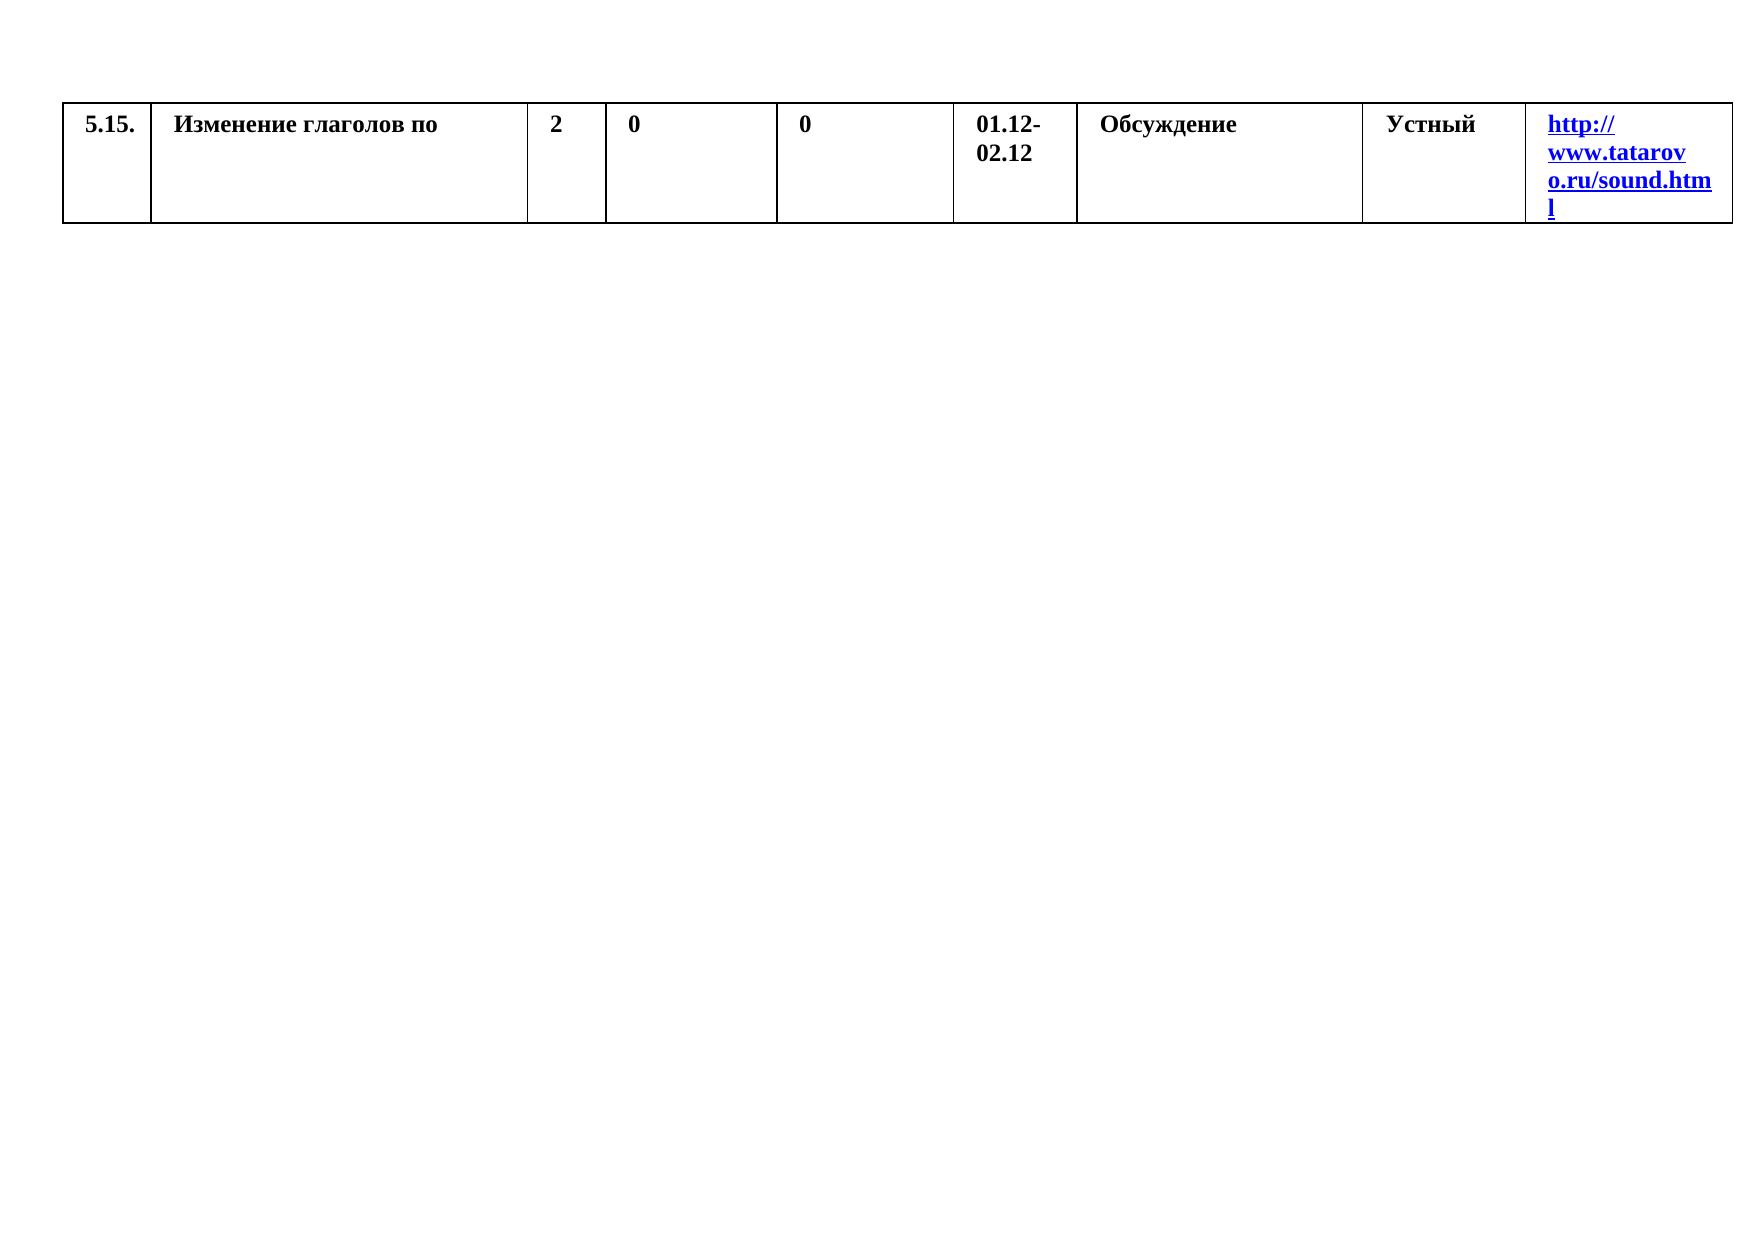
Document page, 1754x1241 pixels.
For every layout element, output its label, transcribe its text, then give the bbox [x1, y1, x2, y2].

table_cell 0 [778, 104, 953, 222]
table_cell 01.12- 02.12 [954, 104, 1076, 222]
table_cell Обсуждение [1078, 104, 1362, 222]
table_cell 0 [607, 104, 776, 222]
table_cell 2 [528, 104, 605, 222]
table_cell http://www.tatarov o.ru/sound.html [1526, 104, 1732, 222]
table_cell Изменение глаголов по [152, 104, 527, 222]
table_cell Устный [1363, 104, 1525, 222]
table_cell 5.15. [64, 104, 150, 222]
